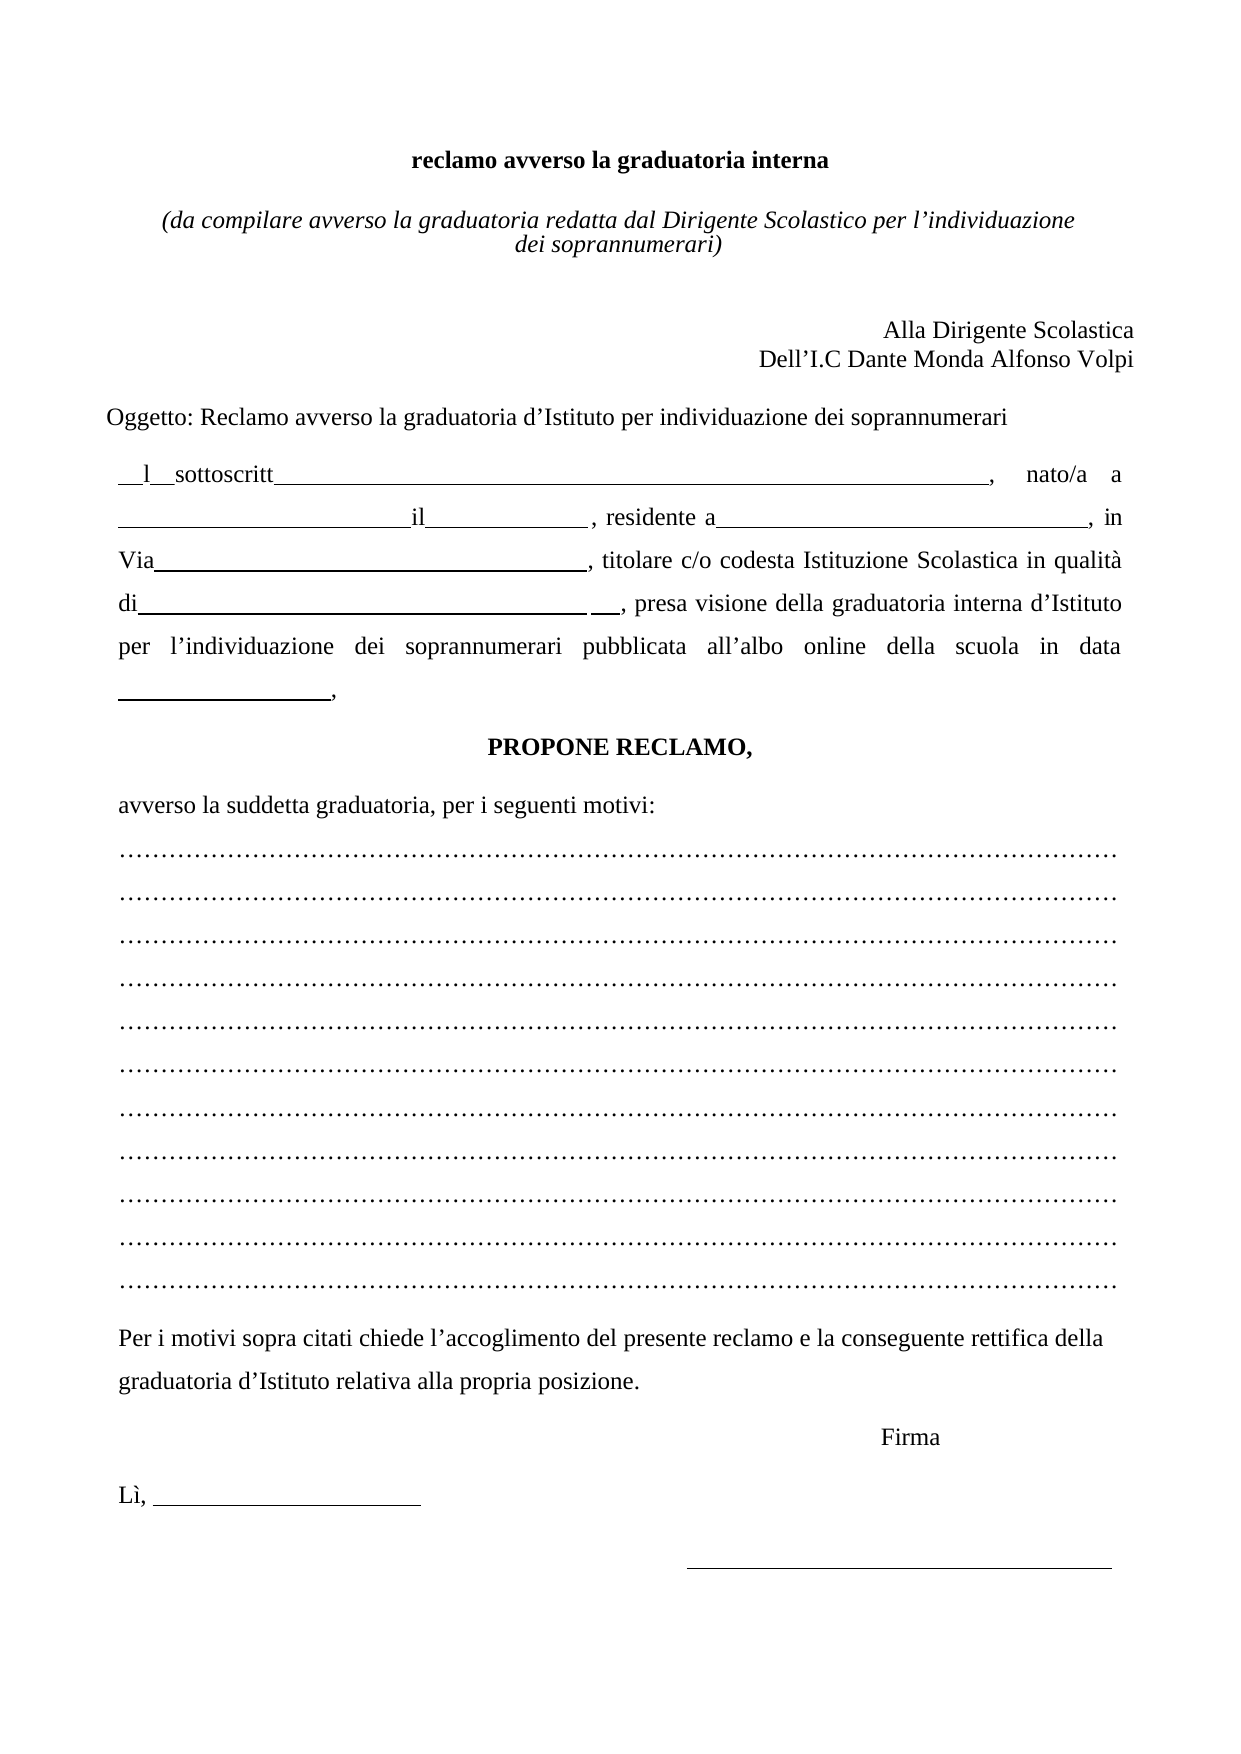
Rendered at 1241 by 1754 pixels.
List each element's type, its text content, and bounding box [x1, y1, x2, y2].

text Per i motivi sopra citati chiede l’accoglimento del presente reclamo e la conseguente rettifica della graduatoria d’Istituto relativa alla propria posizione. [118, 1323, 1124, 1395]
text il , residente a , in Via , titolare c/o codesta Istituzione Scolastica in qualità di , presa visione della graduatoria interna d’Istituto per l’individuazione dei soprannumerari pubblicata all’albo online della scuola in data [118, 502, 1122, 660]
text ………………………………………………………………………………………………………… [118, 1265, 1134, 1294]
text l sottoscritt , nato/a a [118, 459, 1134, 488]
text ………………………………………………………………………………………………………… [118, 1136, 1134, 1164]
subtitle reclamo avverso la graduatoria interna [148, 145, 1092, 174]
text ………………………………………………………………………………………………………… [118, 834, 1134, 863]
text Alla Dirigente Scolastica [106, 316, 1134, 344]
text ………………………………………………………………………………………………………… [118, 1093, 1134, 1121]
text ………………………………………………………………………………………………………… [118, 877, 1134, 906]
text , [118, 674, 1134, 703]
text (da compilare avverso la graduatoria redatta dal Dirigente Scolastico per l’individuazione dei soprannumerari) [148, 210, 1091, 257]
text ………………………………………………………………………………………………………… [118, 920, 1134, 949]
text ………………………………………………………………………………………………………… [118, 1179, 1134, 1208]
text Dell’I.C Dante Monda Alfonso Volpi [106, 344, 1134, 373]
text avverso la suddetta graduatoria, per i seguenti motivi: [118, 791, 1134, 819]
text Oggetto: Reclamo avverso la graduatoria d’Istituto per individuazione dei soprannumerari [106, 402, 1134, 431]
text ………………………………………………………………………………………………………… [118, 1006, 1134, 1035]
text ………………………………………………………………………………………………………… [118, 1049, 1134, 1078]
subtitle PROPONE RECLAMO, [148, 732, 1092, 761]
text ………………………………………………………………………………………………………… [118, 963, 1134, 992]
text Lì, [118, 1480, 1134, 1509]
text Firma [881, 1422, 1134, 1451]
text ………………………………………………………………………………………………………… [118, 1222, 1134, 1251]
